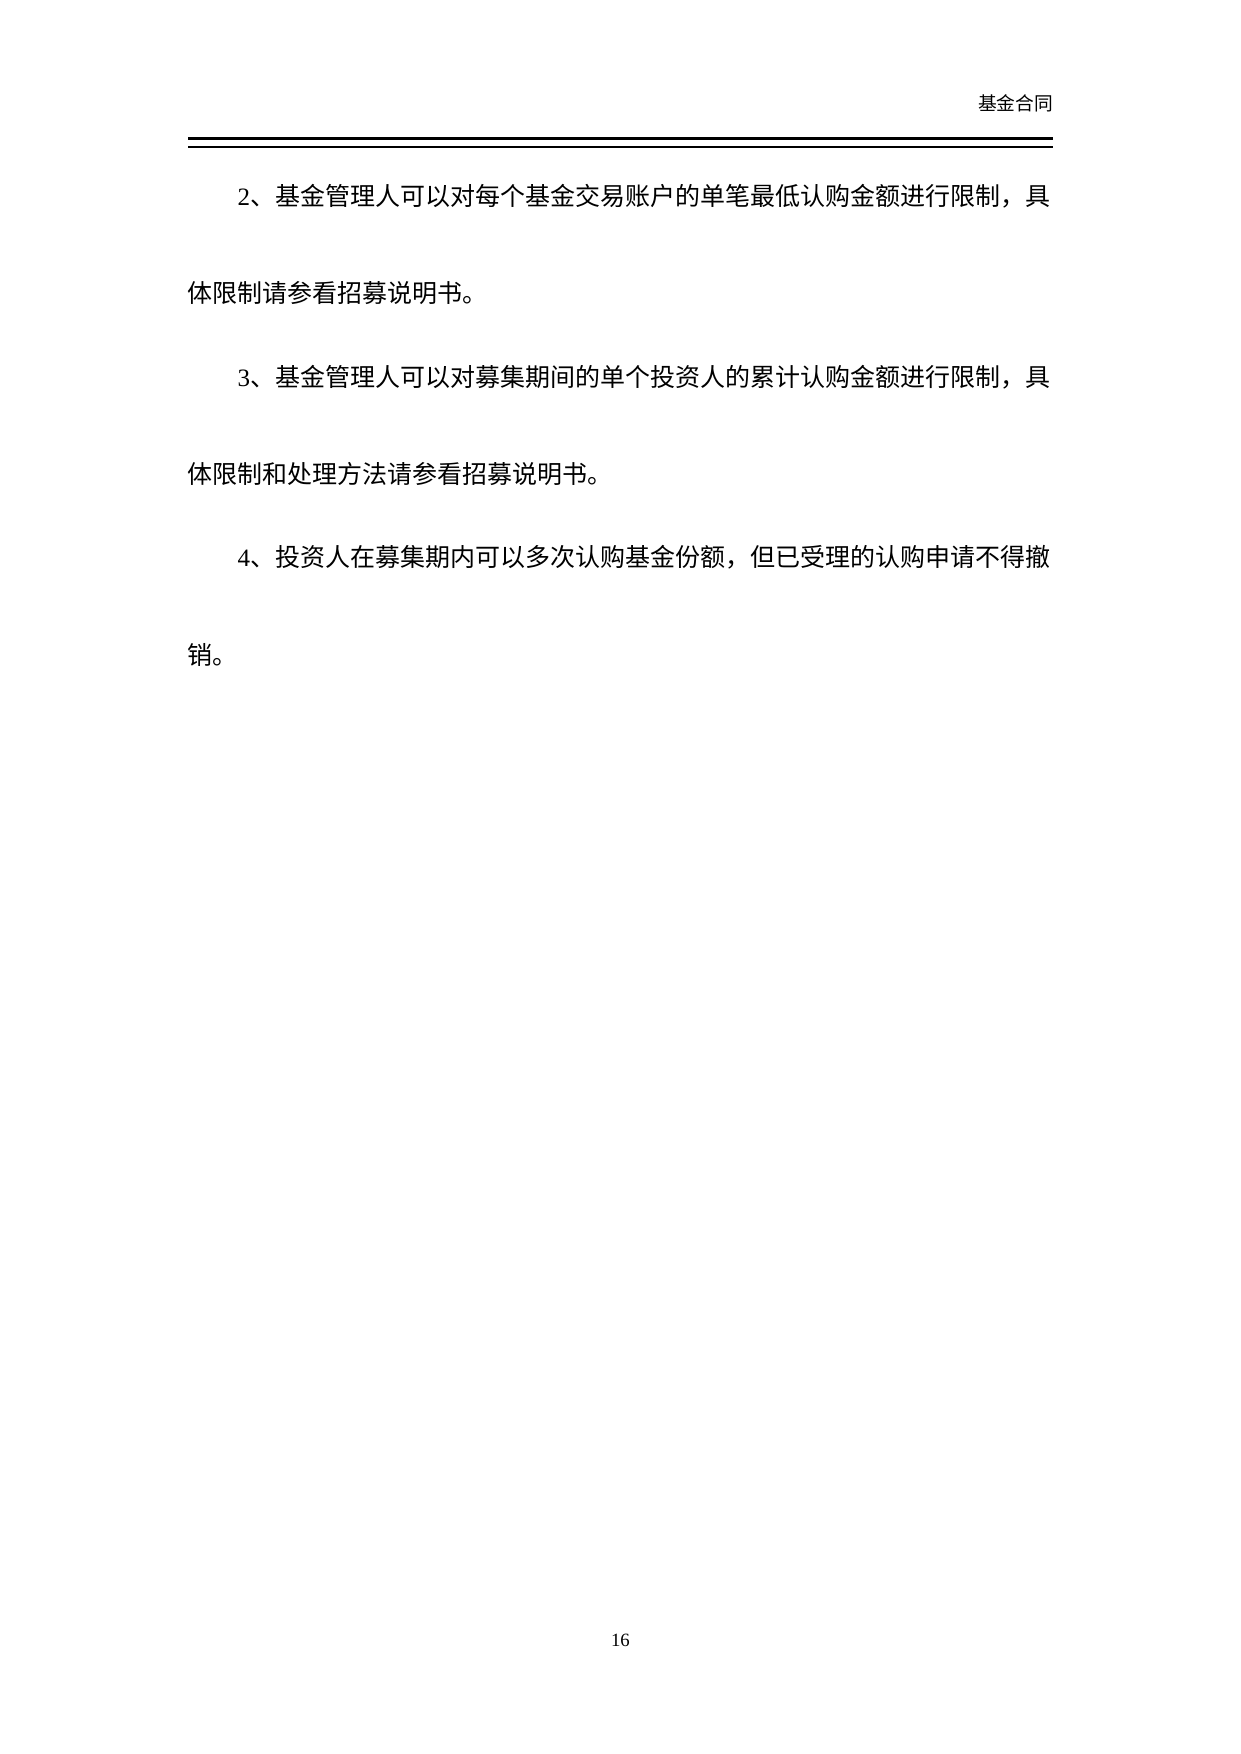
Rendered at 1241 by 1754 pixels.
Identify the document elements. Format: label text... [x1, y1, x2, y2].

text 3、基金管理人可以对募集期间的单个投资人的累计认购金额进行限制，具体限制和处理方法请参看招募说明书。 [187, 343, 1053, 505]
text 2、基金管理人可以对每个基金交易账户的单笔最低认购金额进行限制，具体限制请参看招募说明书。 [187, 162, 1053, 324]
text 4、投资人在募集期内可以多次认购基金份额，但已受理的认购申请不得撤销。 [187, 523, 1053, 686]
